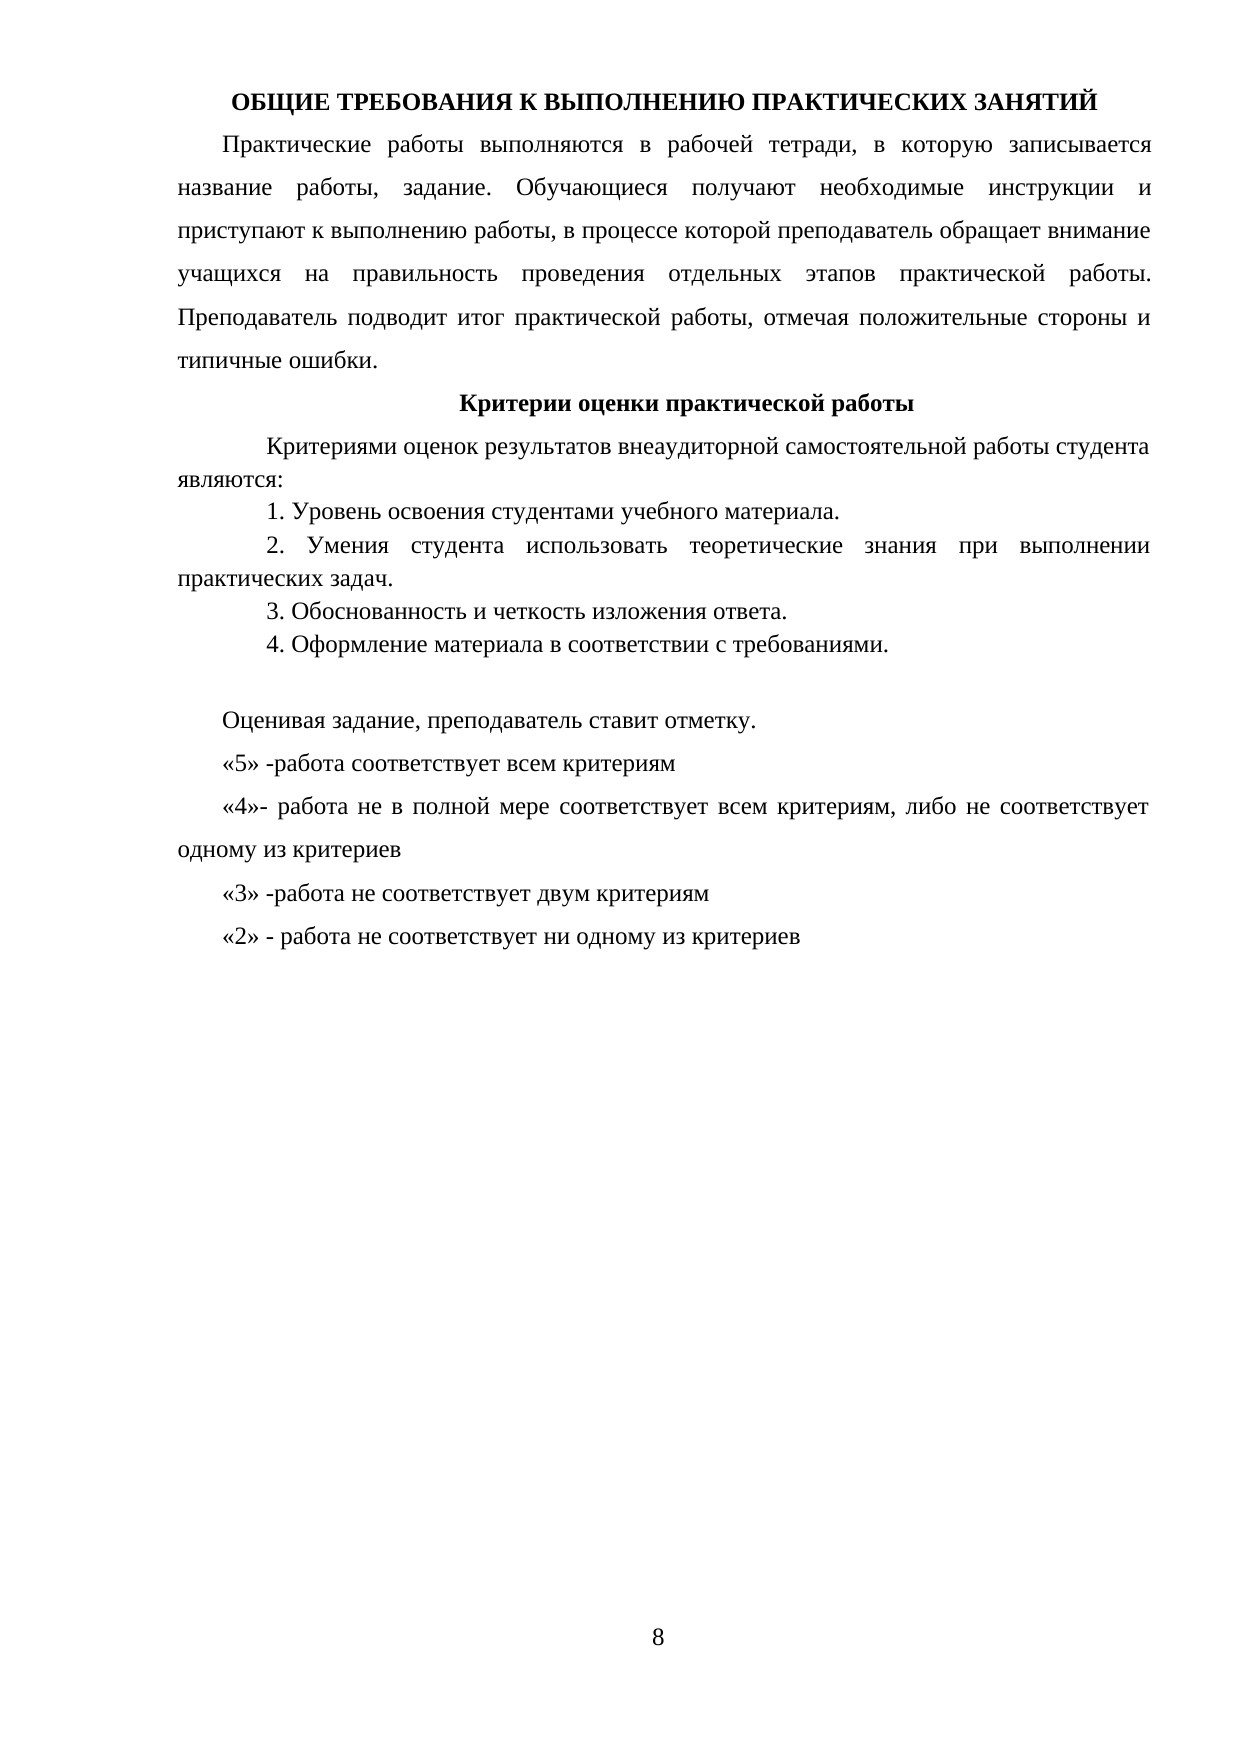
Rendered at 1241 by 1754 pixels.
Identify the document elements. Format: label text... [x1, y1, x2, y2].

list Уровень освоения студентами учебного материала. [266, 497, 1240, 525]
text Критериями оценок результатов внеаудиторной самостоятельной работы студента являются: [177, 431, 1152, 493]
text «4»- работа не в полной мере соответствует всем критериям, либо не соответствует одному из критериев [177, 791, 1151, 863]
text Оценивая задание, преподаватель ставит отметку. [222, 705, 1240, 734]
text Практические работы выполняются в рабочей тетради, в которую записывается название работы, задание. Обучающиеся получают необходимые инструкции и приступают к выполнению работы, в процессе которой преподаватель обращает внимание учащихся на правильность проведения отдельных этапов практической работы. Преподаватель подводит итог практической работы, отмечая положительные стороны и типичные ошибки. [177, 129, 1152, 373]
text Критерии оценки практической работы [459, 388, 1240, 417]
text «5» -работа соответствует всем критериям [222, 748, 1240, 777]
list Умения студента использовать теоретические знания при выполнении практических задач. [177, 530, 1151, 591]
list Оформление материала в соответствии с требованиями. [266, 629, 1240, 658]
text ОБЩИЕ ТРЕБОВАНИЯ К ВЫПОЛНЕНИЮ ПРАКТИЧЕСКИХ ЗАНЯТИЙ [231, 87, 1240, 115]
text «3» -работа не соответствует двум критериям [222, 878, 1240, 906]
list Обоснованность и четкость изложения ответа. [266, 596, 1240, 625]
text «2» - работа не соответствует ни одному из критериев [222, 921, 1240, 949]
